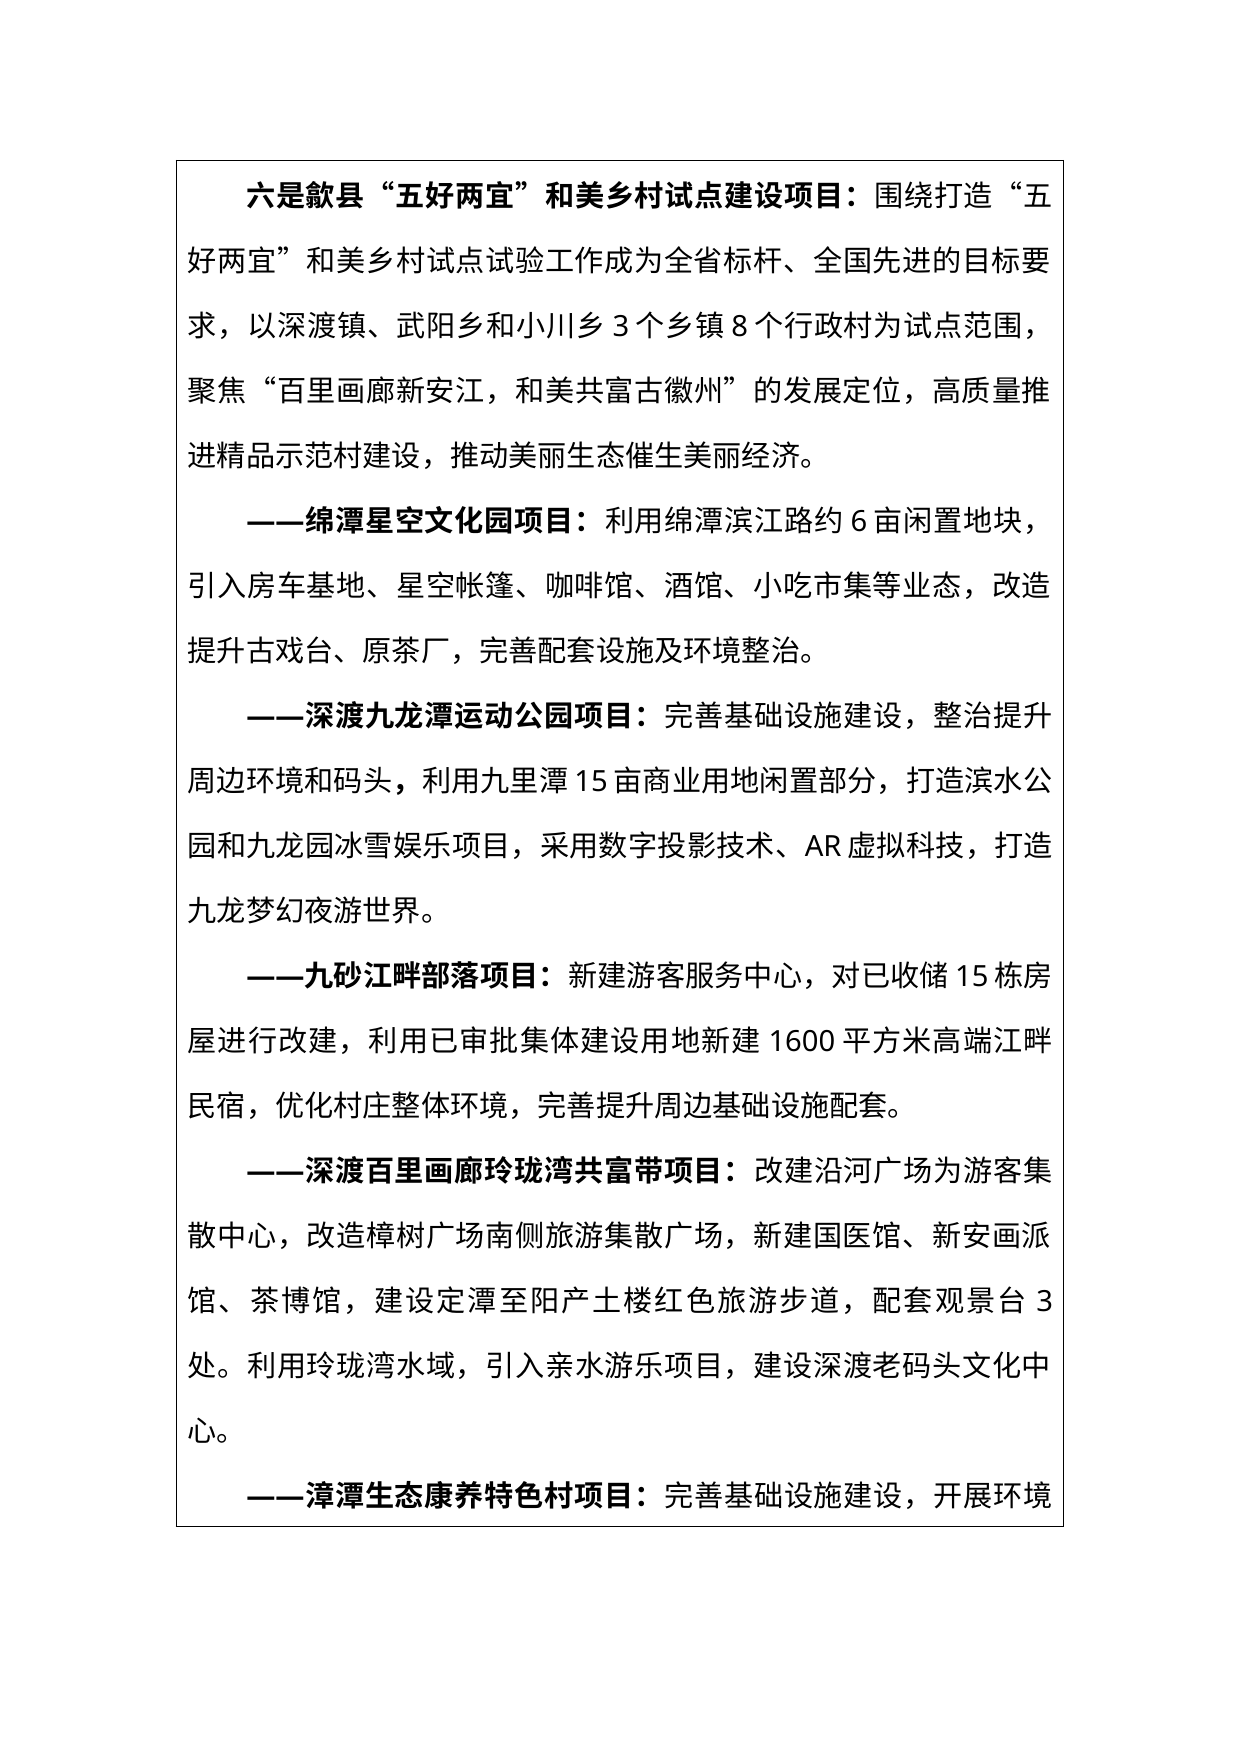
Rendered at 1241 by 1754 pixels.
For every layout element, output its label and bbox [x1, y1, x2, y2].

table_cell [177, 161, 1063, 1526]
